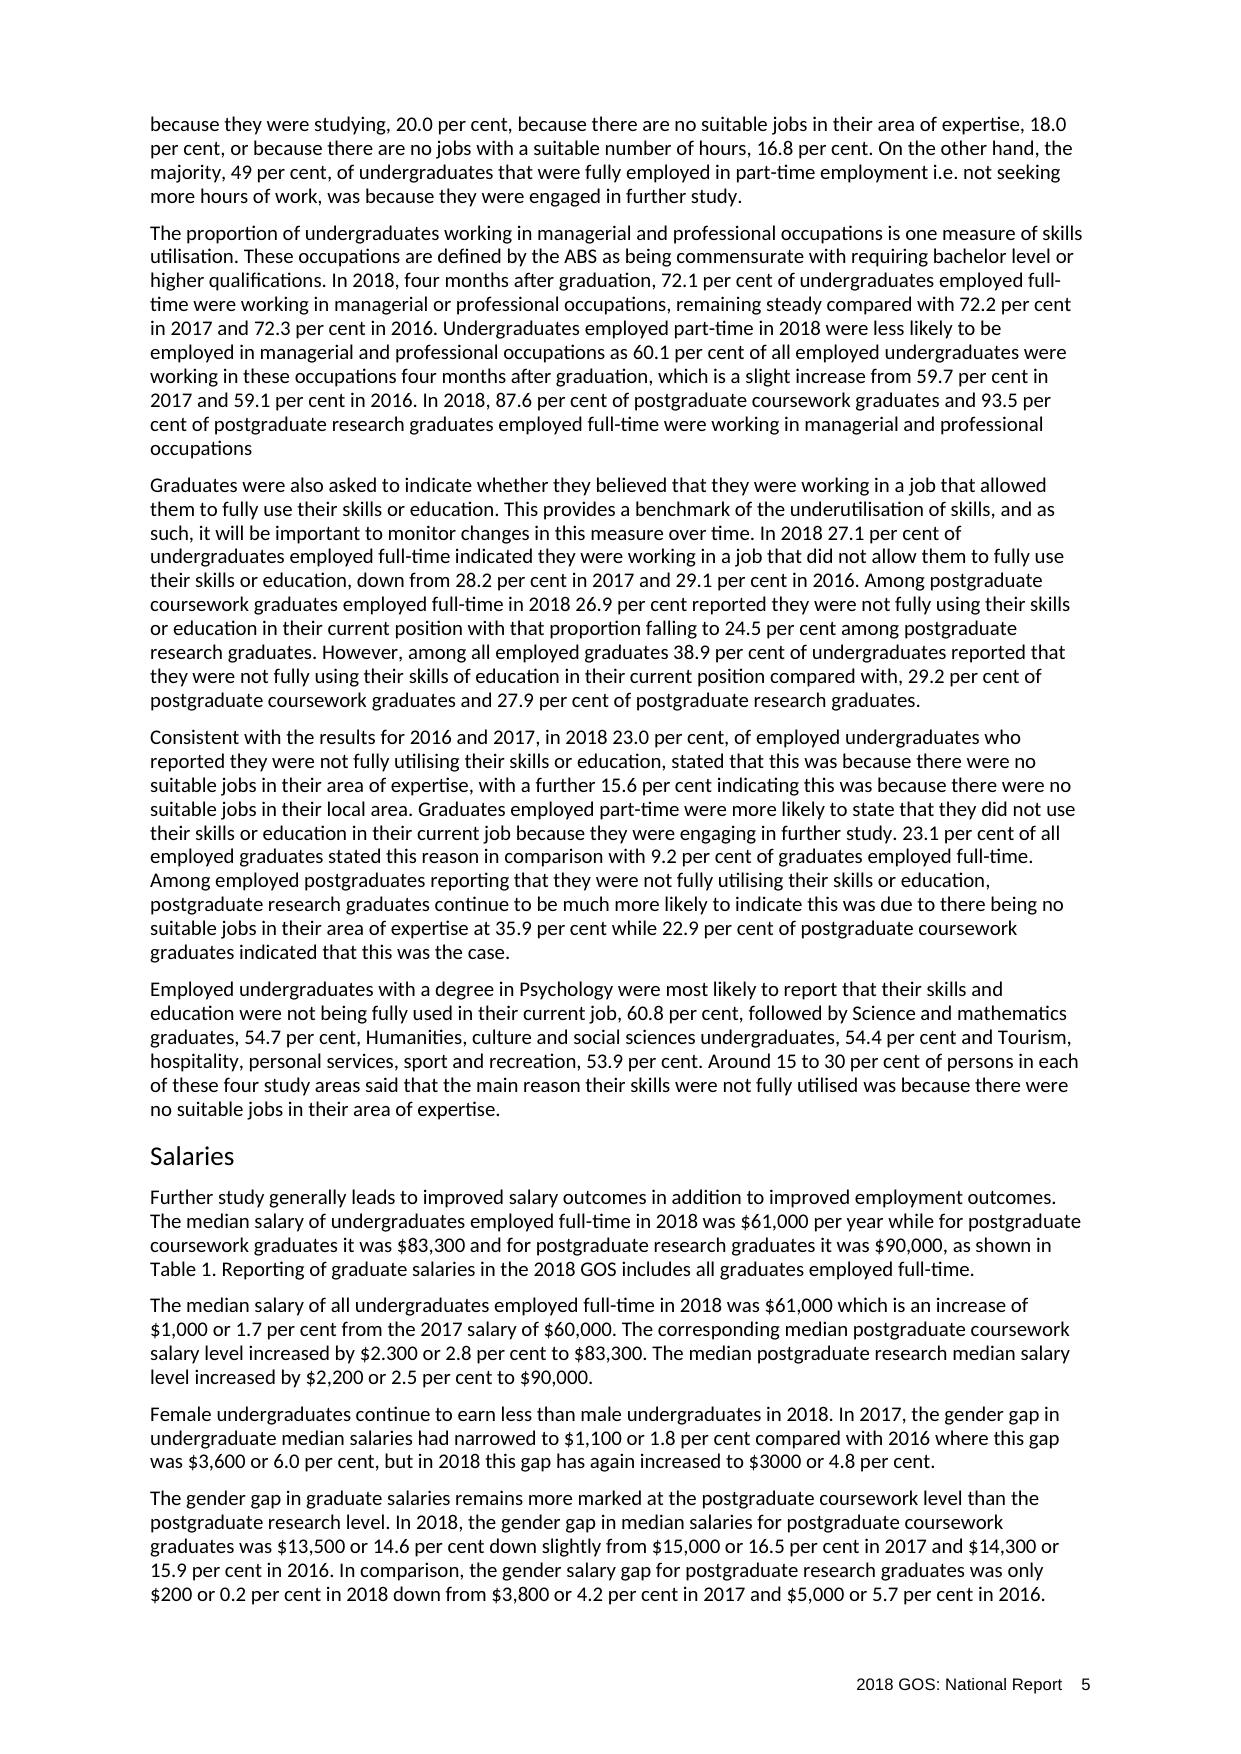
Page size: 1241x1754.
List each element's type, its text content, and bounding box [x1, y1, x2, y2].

text The median salary of all undergraduates employed full-time in 2018 was $61,000 which is an increase of $1,000 or 1.7 per cent from the 2017 salary of $60,000. The corresponding median postgraduate coursework salary level increased by $2.300 or 2.8 per cent to $83,300. The median postgraduate research median salary level increased by $2,200 or 2.5 per cent to $90,000. [150, 1293, 1090, 1389]
text Female undergraduates continue to earn less than male undergraduates in 2018. In 2017, the gender gap in undergraduate median salaries had narrowed to $1,100 or 1.8 per cent compared with 2016 where this gap was $3,600 or 6.0 per cent, but in 2018 this gap has again increased to $3000 or 4.8 per cent. [150, 1402, 1090, 1474]
text Employed undergraduates with a degree in Psychology were most likely to report that their skills and education were not being fully used in their current job, 60.8 per cent, followed by Science and mathematics graduates, 54.7 per cent, Humanities, culture and social sciences undergraduates, 54.4 per cent and Tourism, hospitality, personal services, sport and recreation, 53.9 per cent. Around 15 to 30 per cent of persons in each of these four study areas said that the main reason their skills were not fully utilised was because there were no suitable jobs in their area of expertise. [150, 977, 1090, 1121]
text Consistent with the results for 2016 and 2017, in 2018 23.0 per cent, of employed undergraduates who reported they were not fully utilising their skills or education, stated that this was because there were no suitable jobs in their area of expertise, with a further 15.6 per cent indicating this was because there were no suitable jobs in their local area. Graduates employed part-time were more likely to state that they did not use their skills or education in their current job because they were engaging in further study. 23.1 per cent of all employed graduates stated this reason in comparison with 9.2 per cent of graduates employed full-time. Among employed postgraduates reporting that they were not fully utilising their skills or education, postgraduate research graduates continue to be much more likely to indicate this was due to there being no suitable jobs in their area of expertise at 35.9 per cent while 22.9 per cent of postgraduate coursework graduates indicated that this was the case. [150, 725, 1090, 964]
text The gender gap in graduate salaries remains more marked at the postgraduate coursework level than the postgraduate research level. In 2018, the gender gap in median salaries for postgraduate coursework graduates was $13,500 or 14.6 per cent down slightly from $15,000 or 16.5 per cent in 2017 and $14,300 or 15.9 per cent in 2016. In comparison, the gender salary gap for postgraduate research graduates was only $200 or 0.2 per cent in 2018 down from $3,800 or 4.2 per cent in 2017 and $5,000 or 5.7 per cent in 2016. [150, 1486, 1090, 1606]
subtitle Salaries [150, 1139, 1090, 1173]
text Further study generally leads to improved salary outcomes in addition to improved employment outcomes. The median salary of undergraduates employed full-time in 2018 was $61,000 per year while for postgraduate coursework graduates it was $83,300 and for postgraduate research graduates it was $90,000, as shown in Table 1. Reporting of graduate salaries in the 2018 GOS includes all graduates employed full-time. [150, 1185, 1090, 1281]
text Graduates were also asked to indicate whether they believed that they were working in a job that allowed them to fully use their skills or education. This provides a benchmark of the underutilisation of skills, and as such, it will be important to monitor changes in this measure over time. In 2018 27.1 per cent of undergraduates employed full-time indicated they were working in a job that did not allow them to fully use their skills or education, down from 28.2 per cent in 2017 and 29.1 per cent in 2016. Among postgraduate coursework graduates employed full-time in 2018 26.9 per cent reported they were not fully using their skills or education in their current position with that proportion falling to 24.5 per cent among postgraduate research graduates. However, among all employed graduates 38.9 per cent of undergraduates reported that they were not fully using their skills of education in their current position compared with, 29.2 per cent of postgraduate coursework graduates and 27.9 per cent of postgraduate research graduates. [150, 473, 1090, 712]
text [150, 112, 1090, 208]
text The proportion of undergraduates working in managerial and professional occupations is one measure of skills utilisation. These occupations are defined by the ABS as being commensurate with requiring bachelor level or higher qualifications. In 2018, four months after graduation, 72.1 per cent of undergraduates employed full-time were working in managerial or professional occupations, remaining steady compared with 72.2 per cent in 2017 and 72.3 per cent in 2016. Undergraduates employed part-time in 2018 were less likely to be employed in managerial and professional occupations as 60.1 per cent of all employed undergraduates were working in these occupations four months after graduation, which is a slight increase from 59.7 per cent in 2017 and 59.1 per cent in 2016. In 2018, 87.6 per cent of postgraduate coursework graduates and 93.5 per cent of postgraduate research graduates employed full-time were working in managerial and professional occupations [150, 221, 1090, 460]
